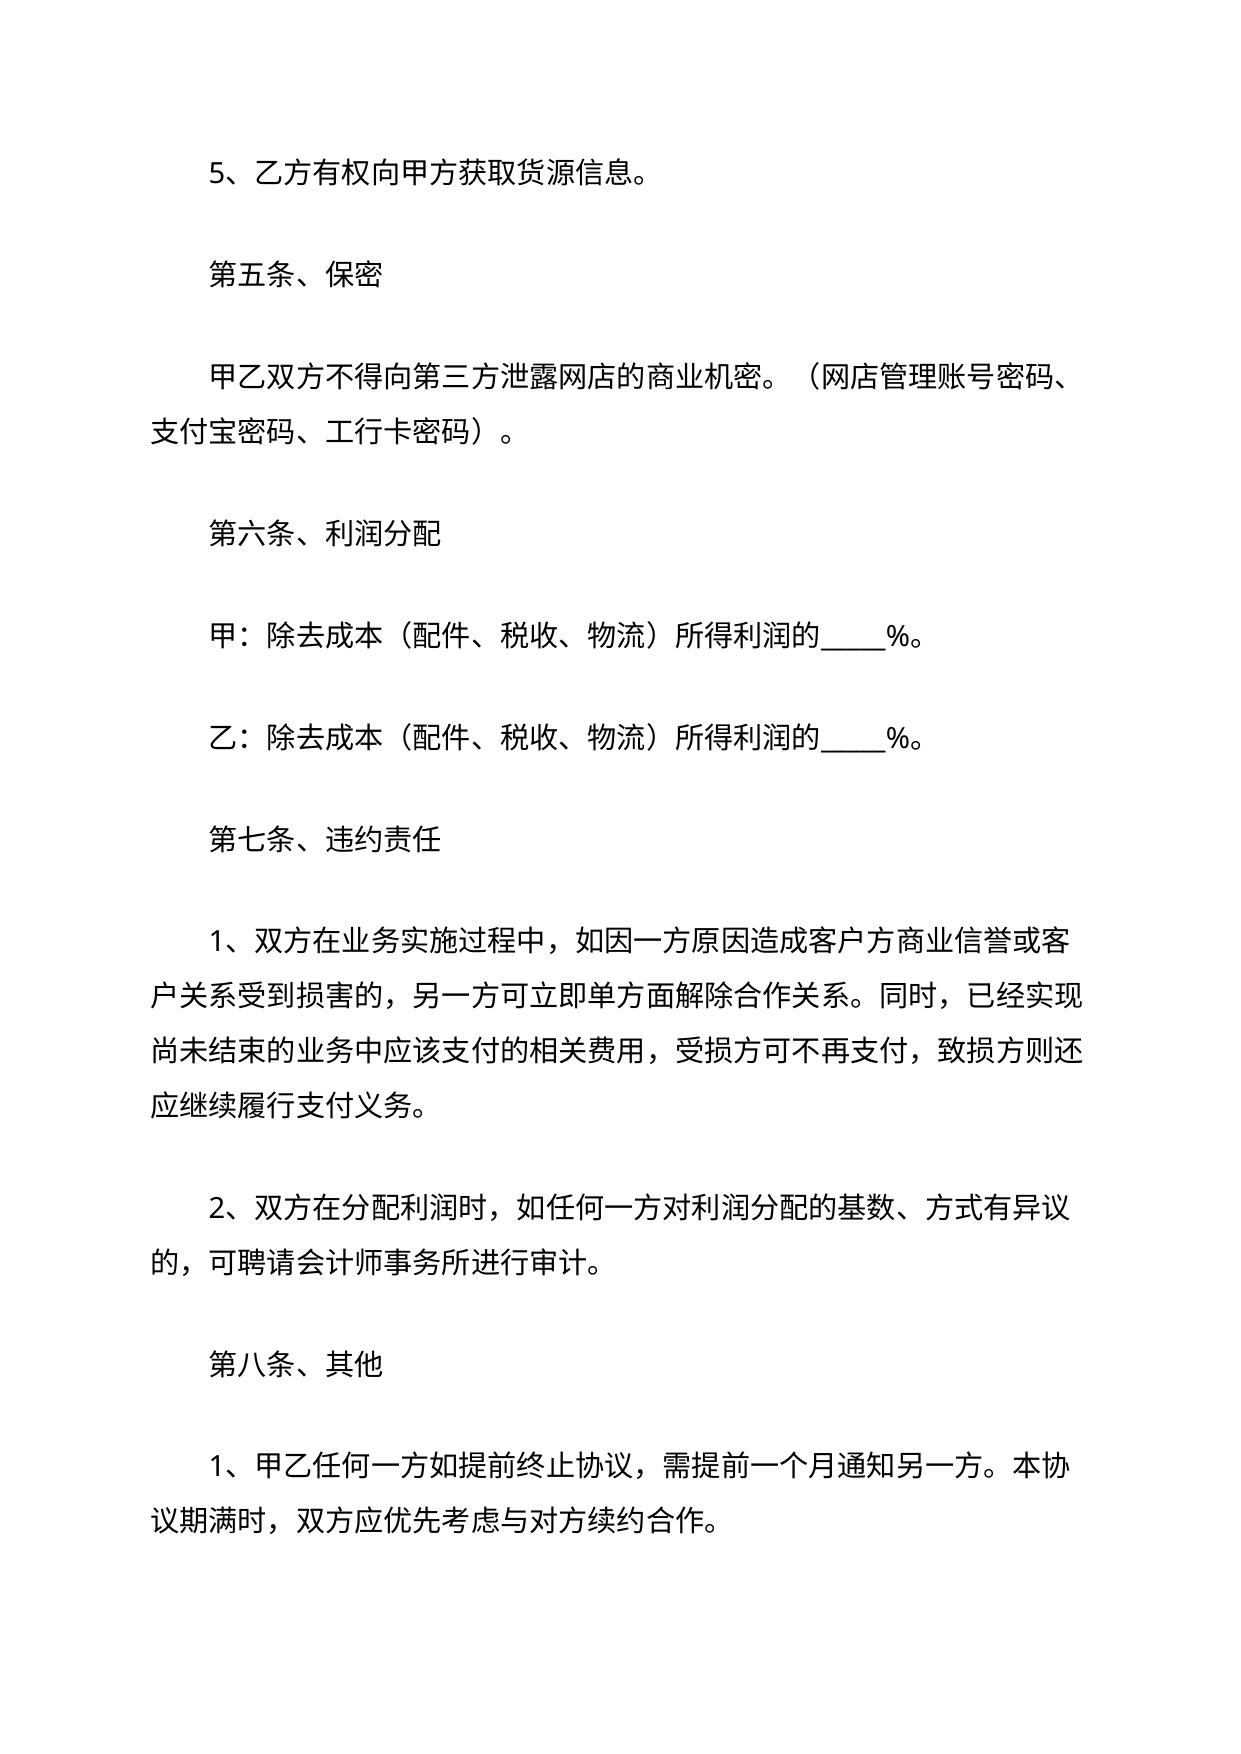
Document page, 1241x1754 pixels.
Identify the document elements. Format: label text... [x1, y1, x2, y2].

text 2、双方在分配利润时，如任何一方对利润分配的基数、方式有异议的，可聘请会计师事务所进行审计。 [150, 1184, 1090, 1282]
text 乙：除去成本（配件、税收、物流）所得利润的_____%。 [150, 714, 1090, 757]
text 5、乙方有权向甲方获取货源信息。 [150, 150, 1090, 192]
text 甲：除去成本（配件、税收、物流）所得利润的_____%。 [150, 612, 1090, 654]
text 第七条、违约责任 [150, 816, 1090, 858]
text 第五条、保密 [150, 252, 1090, 294]
text 甲乙双方不得向第三方泄露网店的商业机密。（网店管理账号密码、支付宝密码、工行卡密码）。 [150, 354, 1090, 451]
text 1、甲乙任何一方如提前终止协议，需提前一个月通知另一方。本协议期满时，双方应优先考虑与对方续约合作。 [150, 1443, 1090, 1540]
text 1、双方在业务实施过程中，如因一方原因造成客户方商业信誉或客户关系受到损害的，另一方可立即单方面解除合作关系。同时，已经实现尚未结束的业务中应该支付的相关费用，受损方可不再支付，致损方则还应继续履行支付义务。 [150, 918, 1090, 1125]
text 第八条、其他 [150, 1341, 1090, 1383]
text 第六条、利润分配 [150, 510, 1090, 553]
